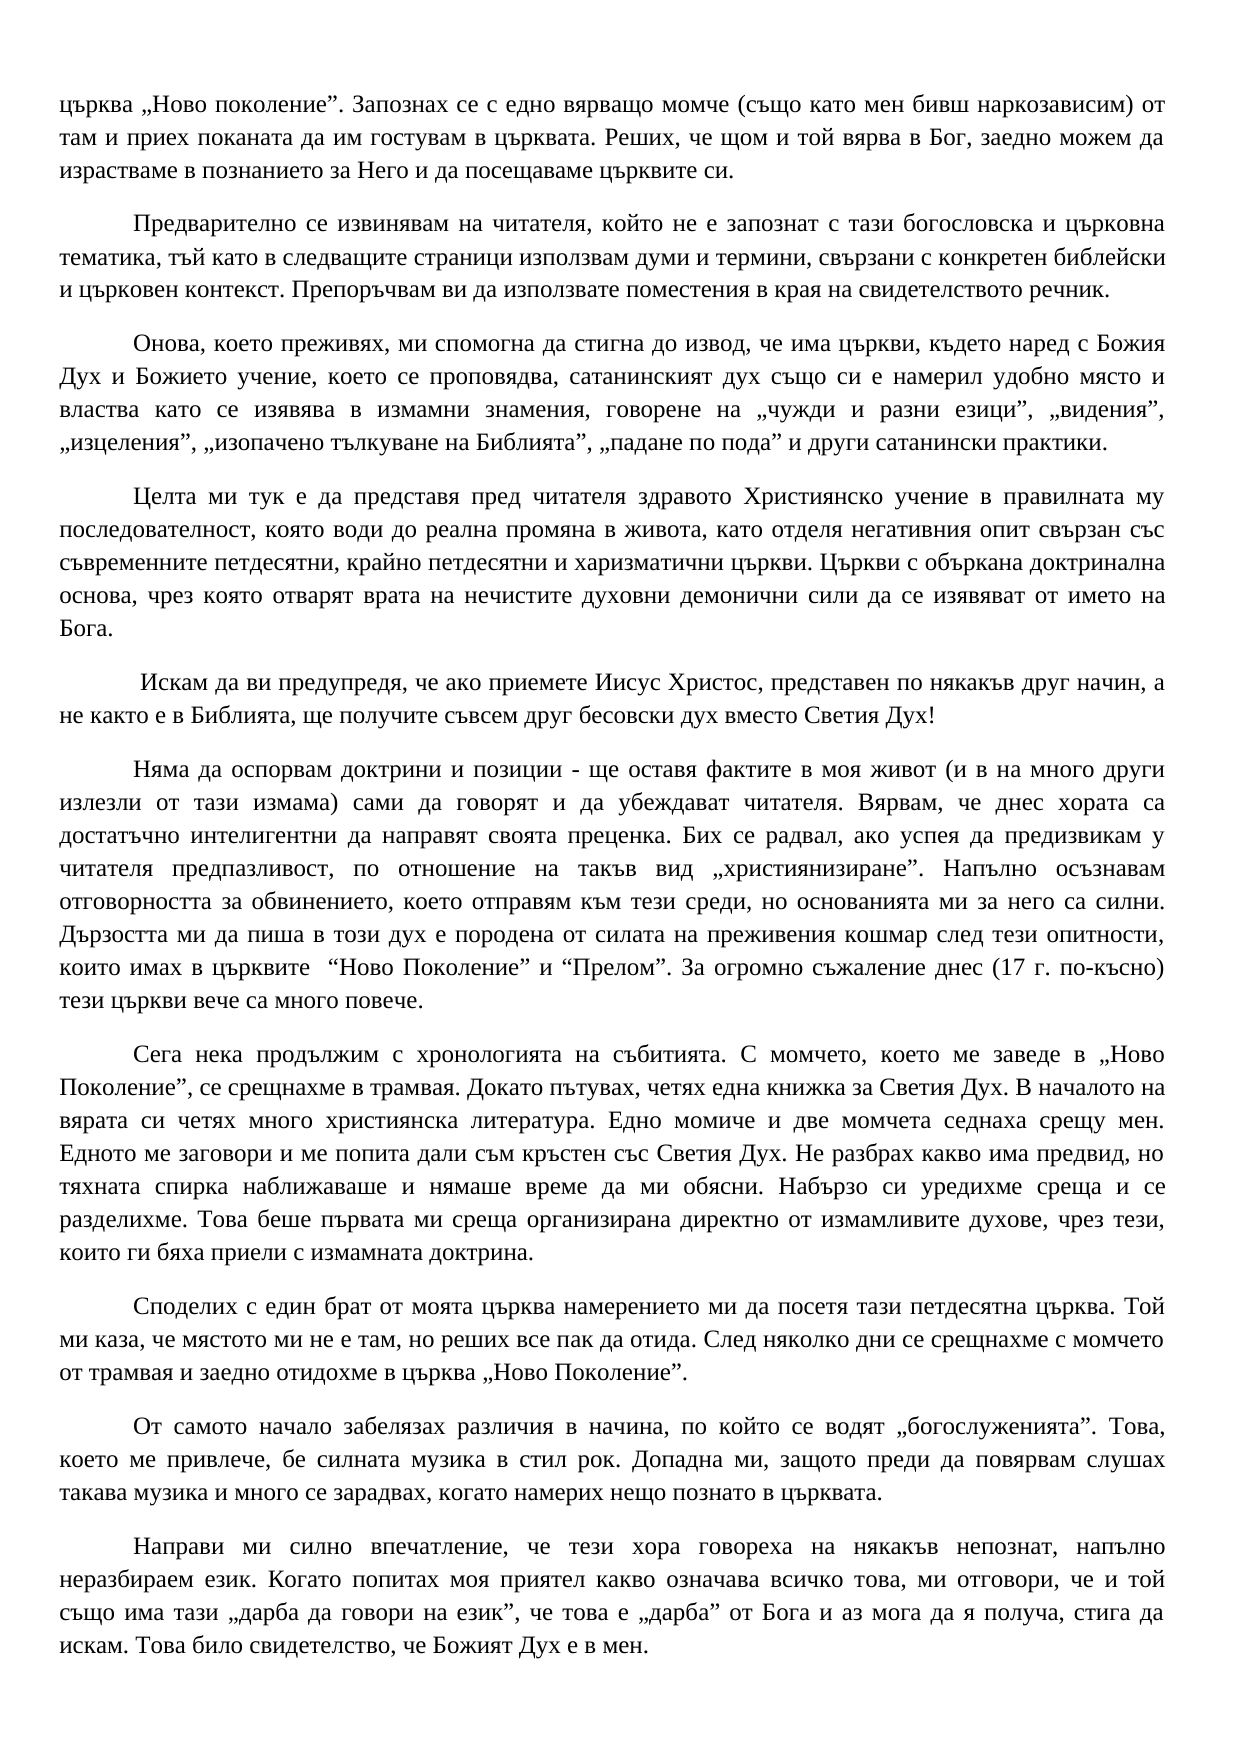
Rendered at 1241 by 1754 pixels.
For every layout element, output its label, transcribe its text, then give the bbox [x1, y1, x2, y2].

text Няма да оспорвам доктрини и позиции - ще оставя фактите в моя живот (и в на много други излезли от тази измама) сами да говорят и да убеждават читателя. Вярвам, че днес хората са достатъчно интелигентни да направят своята преценка. Бих се радвал, ако успея да предизвикам у читателя предпазливост, по отношение на такъв вид „християнизиране”. Напълно осъзнавам отговорността за обвинението, което отправям към тези среди, но основанията ми за него са силни. Дързостта ми да пиша в този дух е породена от силата на преживения кошмар след тези опитности, които имах в църквите “Ново Поколение” и “Прелом”. За огромно съжаление днес (17 г. по-късно) тези църкви вече са много повече. [59, 754, 1167, 1014]
text Искам да ви предупредя, че ако приемете Иисус Христос, представен по някакъв друг начин, а не както е в Библията, ще получите съвсем друг бесовски дух вместо Светия Дух! [59, 667, 1167, 729]
text Споделих с един брат от моята църква намерението ми да посетя тази петдесятна църква. Той ми каза, че мястото ми не е там, но реших все пак да отида. След няколко дни се срещнахме с момчето от трамвая и заедно отидохме в църква „Ново Поколение”. [59, 1291, 1167, 1386]
text Целта ми тук е да представя пред читателя здравото Християнско учение в правилната му последователност, която води до реална промяна в живота, като отделя негативния опит свързан със съвременните петдесятни, крайно петдесятни и харизматични църкви. Църкви с объркана доктринална основа, чрез която отварят врата на нечистите духовни демонични сили да се изявяват от името на Бога. [59, 481, 1167, 642]
text Направи ми силно впечатление, че тези хора говореха на някакъв непознат, напълно неразбираем език. Когато попитах моя приятел какво означава всичко това, ми отговори, че и той също има тази „дарба да говори на език”, че това е „дарба” от Бога и аз мога да я получа, стига да искам. Това било свидетелство, че Божият Дух е в мен. [59, 1531, 1167, 1659]
text Сега нека продължим с хронологията на събитията. С момчето, което ме заведе в „Ново Поколение”, се срещнахме в трамвая. Докато пътувах, четях една книжка за Светия Дух. В началото на вярата си четях много християнска литература. Едно момиче и две момчета седнаха срещу мен. Едното ме заговори и ме попита дали съм кръстен със Светия Дух. Не разбрах какво има предвид, но тяхната спирка наближаваше и нямаше време да ми обясни. Набързо си уредихме среща и се разделихме. Това беше първата ми среща организирана директно от измамливите духове, чрез тези, които ги бяха приели с измамната доктрина. [59, 1039, 1167, 1266]
text Предварително се извинявам на читателя, който не е запознат с тази богословска и църковна тематика, тъй като в следващите страници използвам думи и термини, свързани с конкретен библейски и църковен контекст. Препоръчвам ви да използвате поместения в края на свидетелството речник. [59, 208, 1167, 303]
text От самото начало забелязах различия в начина, по който се водят „богослуженията”. Това, което ме привлече, бе силната музика в стил рок. Допадна ми, защото преди да повярвам слушах такава музика и много се зарадвах, когато намерих нещо познато в църквата. [59, 1411, 1167, 1506]
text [59, 89, 1167, 183]
text Онова, което преживях, ми спомогна да стигна до извод, че има църкви, където наред с Божия Дух и Божието учение, което се проповядва, сатанинският дух също си е намерил удобно място и властва като се изявява в измамни знамения, говорене на „чужди и разни езици”, „видения”, „изцеления”, „изопачено тълкуване на Библията”, „падане по пода” и други сатанински практики. [59, 328, 1167, 456]
